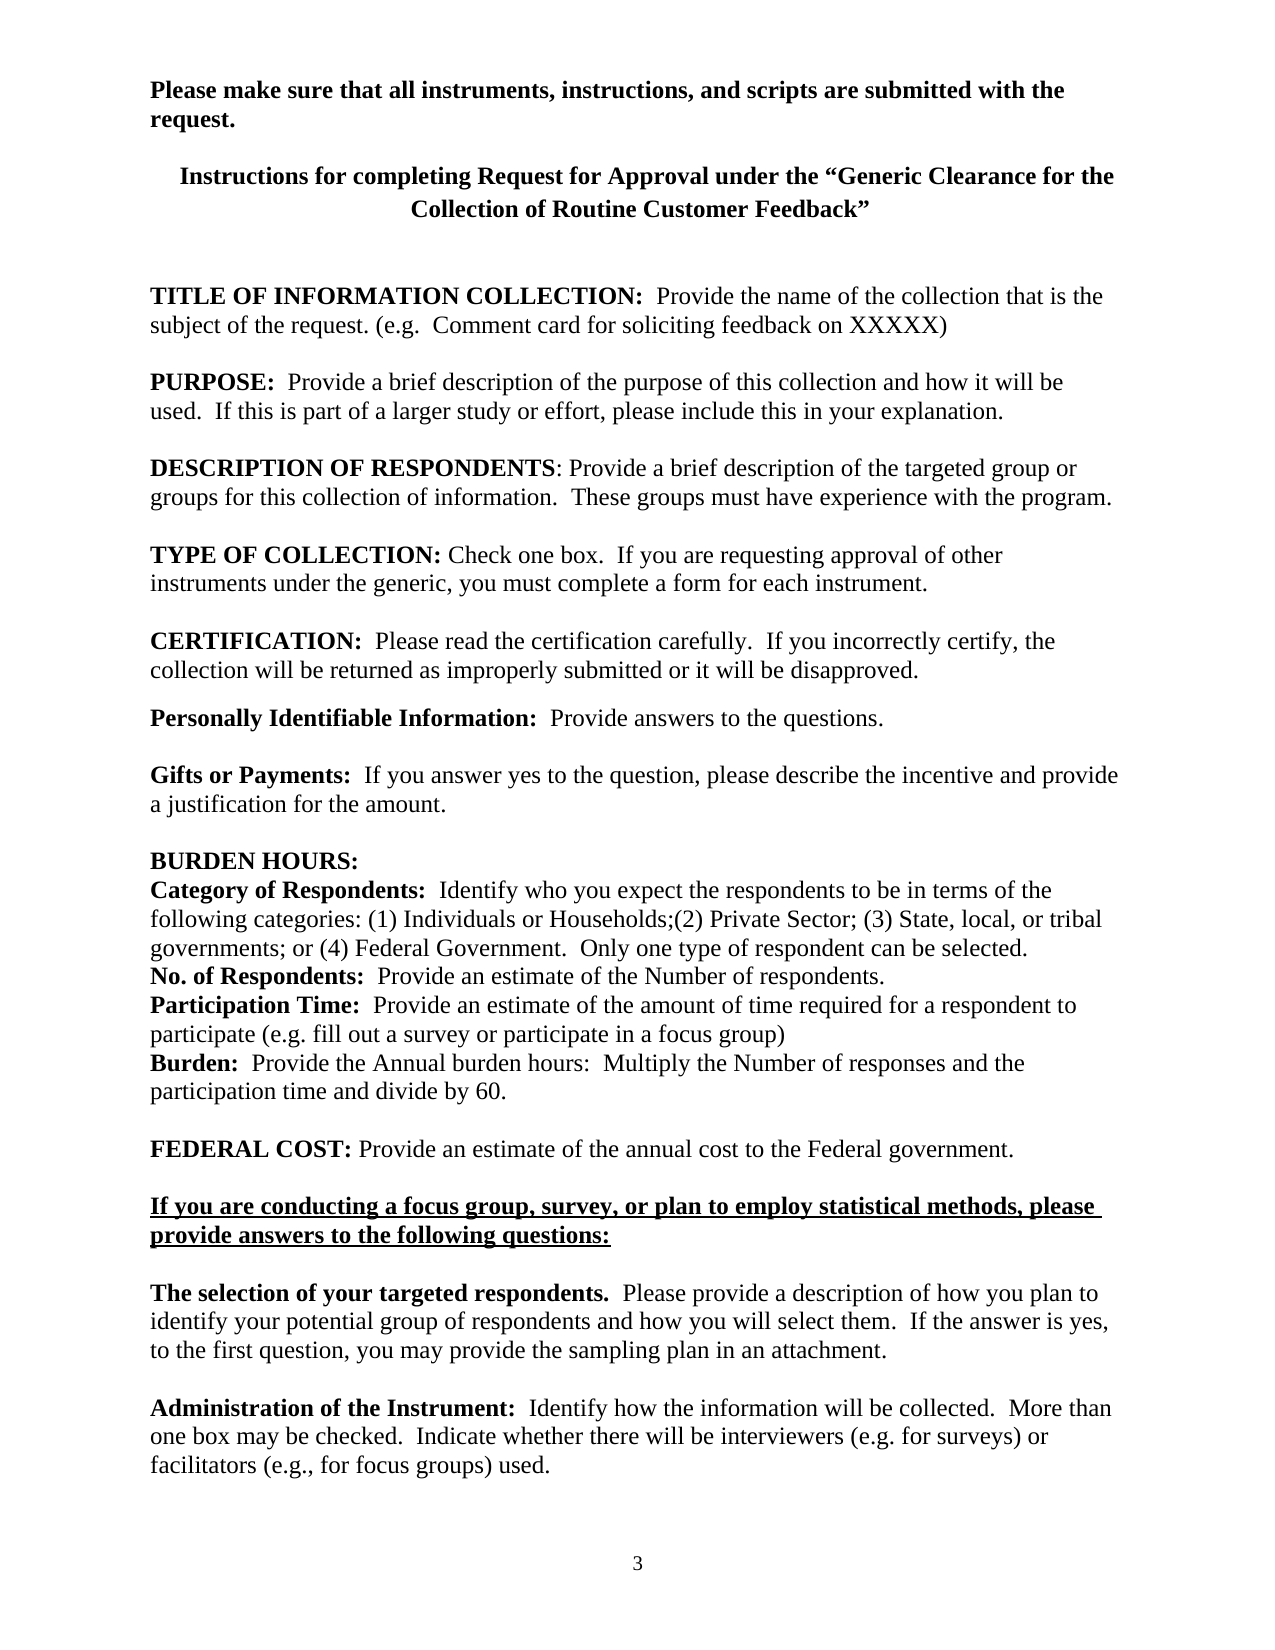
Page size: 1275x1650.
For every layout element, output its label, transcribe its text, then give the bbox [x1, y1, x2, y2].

text Personally Identifiable Information: Provide answers to the questions. [150, 703, 1125, 731]
text Please make sure that all instruments, instructions, and scripts are submitted with the request. [150, 75, 1125, 132]
text No. of Respondents: Provide an estimate of the Number of respondents. [150, 961, 1125, 990]
text The selection of your targeted respondents. Please provide a description of how you plan to identify your potential group of respondents and how you will select them. If the answer is yes, to the first question, you may provide the sampling plan in an attachment. [150, 1278, 1125, 1364]
text Burden: Provide the Annual burden hours: Multiply the Number of responses and the participation time and divide by 60. [150, 1048, 1125, 1105]
text Administration of the Instrument: Identify how the information will be collected. More than one box may be checked. Indicate whether there will be interviewers (e.g. for surveys) or facilitators (e.g., for focus groups) used. [150, 1393, 1125, 1479]
text If you are conducting a focus group, survey, or plan to employ statistical methods, please provide answers to the following questions: [150, 1191, 1125, 1249]
text BURDEN HOURS: [150, 846, 1125, 875]
text PURPOSE: Provide a brief description of the purpose of this collection and how it will be used. If this is part of a larger study or effort, please include this in your explanation. [150, 367, 1125, 425]
text Category of Respondents: Identify who you expect the respondents to be in terms of the following categories: (1) Individuals or Households;(2) Private Sector; (3) State, local, or tribal governments; or (4) Federal Government. Only one type of respondent can be selected. [150, 875, 1125, 961]
text CERTIFICATION: Please read the certification carefully. If you incorrectly certify, the collection will be returned as improperly submitted or it will be disapproved. [150, 626, 1125, 683]
text FEDERAL COST: Provide an estimate of the annual cost to the Federal government. [150, 1134, 1125, 1163]
text Gifts or Payments: If you answer yes to the question, please describe the incentive and provide a justification for the amount. [150, 760, 1125, 818]
text TYPE OF COLLECTION: Check one box. If you are requesting approval of other instruments under the generic, you must complete a form for each instrument. [150, 540, 1125, 597]
text TITLE OF INFORMATION COLLECTION: Provide the name of the collection that is the subject of the request. (e.g. Comment card for soliciting feedback on XXXXX) [150, 281, 1125, 338]
text Participation Time: Provide an estimate of the amount of time required for a respondent to participate (e.g. fill out a survey or participate in a focus group) [150, 990, 1125, 1048]
text DESCRIPTION OF RESPONDENTS: Provide a brief description of the targeted group or groups for this collection of information. These groups must have experience with the program. [150, 453, 1125, 511]
text Instructions for completing Request for Approval under the “Generic Clearance for the Collection of Routine Customer Feedback” [150, 161, 1144, 223]
